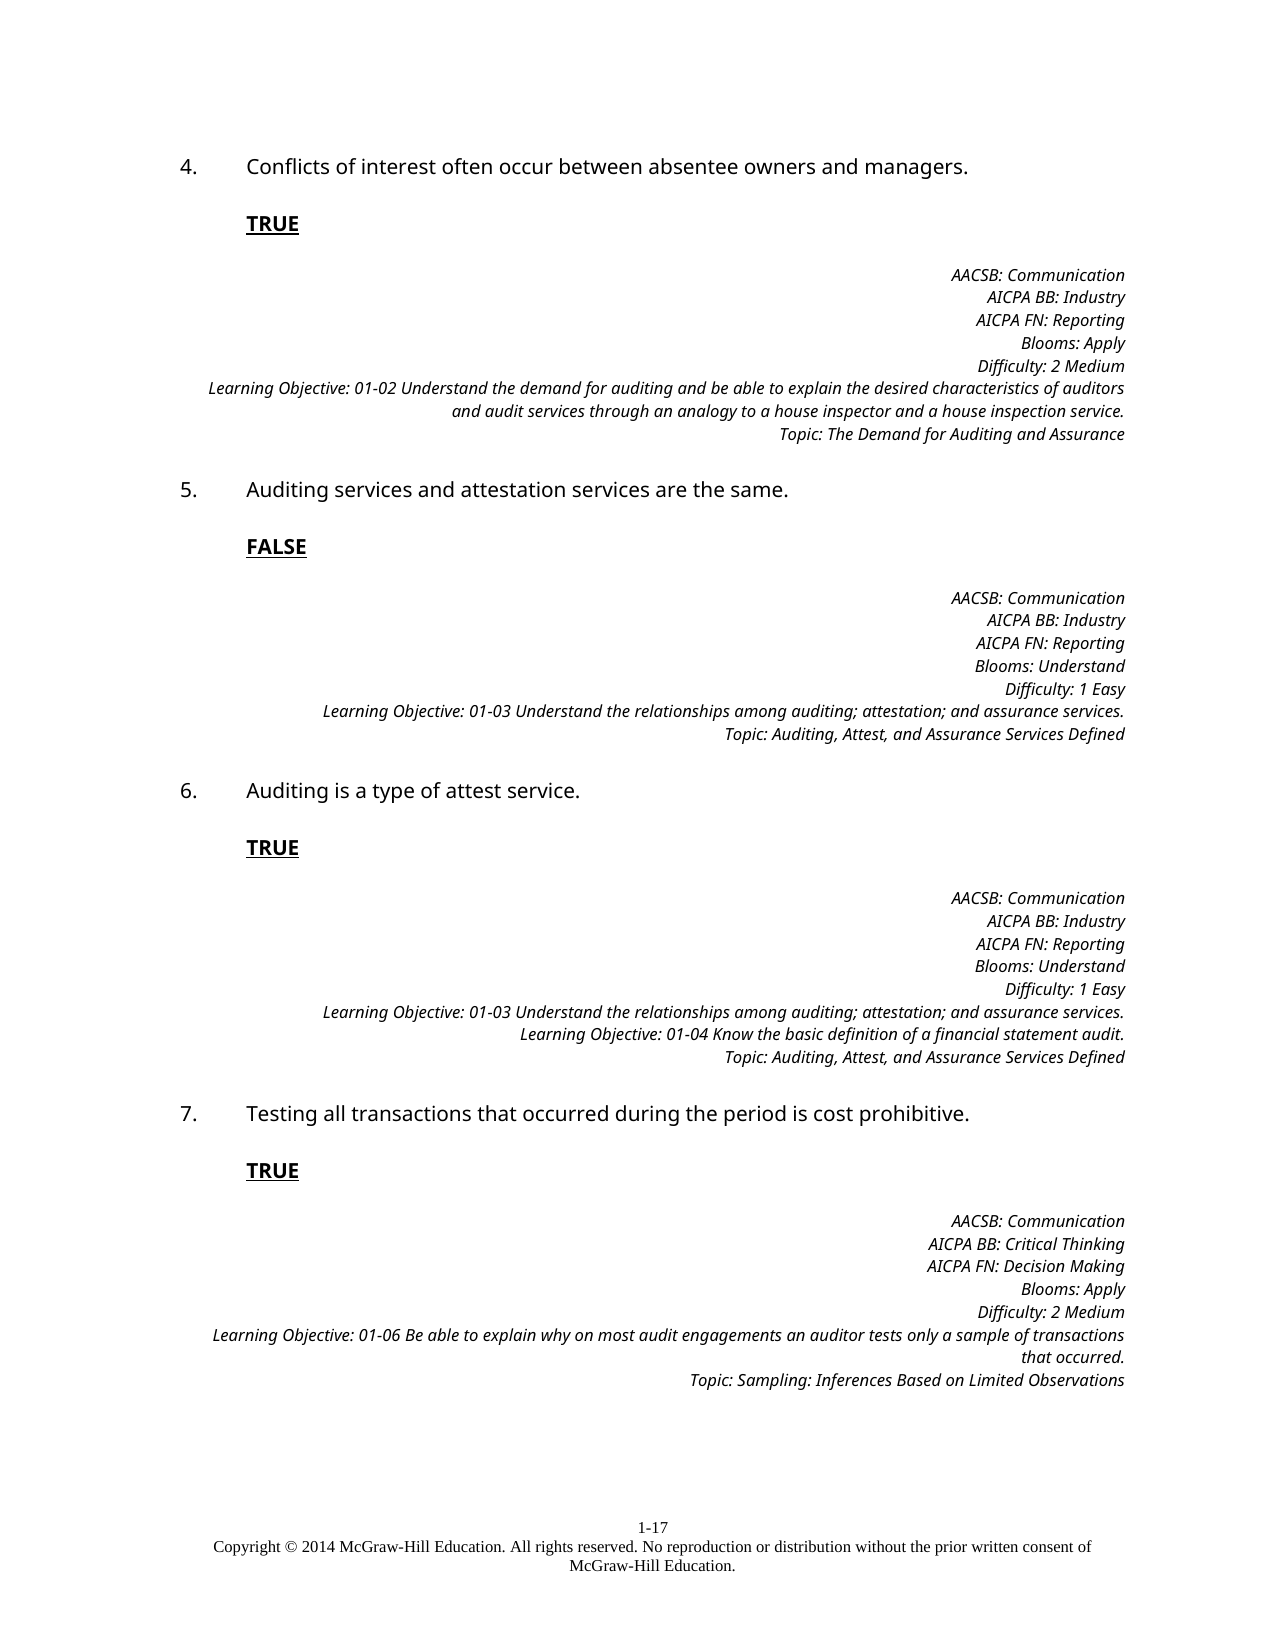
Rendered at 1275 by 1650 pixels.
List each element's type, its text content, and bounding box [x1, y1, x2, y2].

table_header 5. [180, 476, 246, 561]
table_header Testing all transactions that occurred during the period is cost prohibitive. TRUE [246, 1099, 1125, 1184]
table_header Conflicts of interest often occur between absentee owners and managers. TRUE [246, 153, 1125, 238]
table_header 4. [180, 153, 246, 238]
table_header AACSB: Communication AICPA BB: Critical Thinking AICPA FN: Decision Making Blooms: Apply Difficulty: 2 Medium Learning Objective: 01-06 Be able to explain why on most audit engagements an auditor tests only a sample of transactions that occurred. Topic: Sampling: Inferences Based on Limited Observations [180, 1210, 1125, 1419]
table_header Auditing services and attestation services are the same. FALSE [246, 476, 1125, 561]
table_header Auditing is a type of attest service. TRUE [246, 776, 1125, 861]
table_header AACSB: Communication AICPA BB: Industry AICPA FN: Reporting Blooms: Understand Difficulty: 1 Easy Learning Objective: 01-03 Understand the relationships among auditing; attestation; and assurance services. Topic: Auditing, Attest, and Assurance Services Defined [180, 586, 1125, 773]
table_header AACSB: Communication AICPA BB: Industry AICPA FN: Reporting Blooms: Understand Difficulty: 1 Easy Learning Objective: 01-03 Understand the relationships among auditing; attestation; and assurance services. Learning Objective: 01-04 Know the basic definition of a financial statement audit. Topic: Auditing, Attest, and Assurance Services Defined [180, 887, 1125, 1096]
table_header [180, 263, 1125, 473]
table_header 6. [180, 776, 246, 861]
table_header 7. [180, 1099, 246, 1184]
